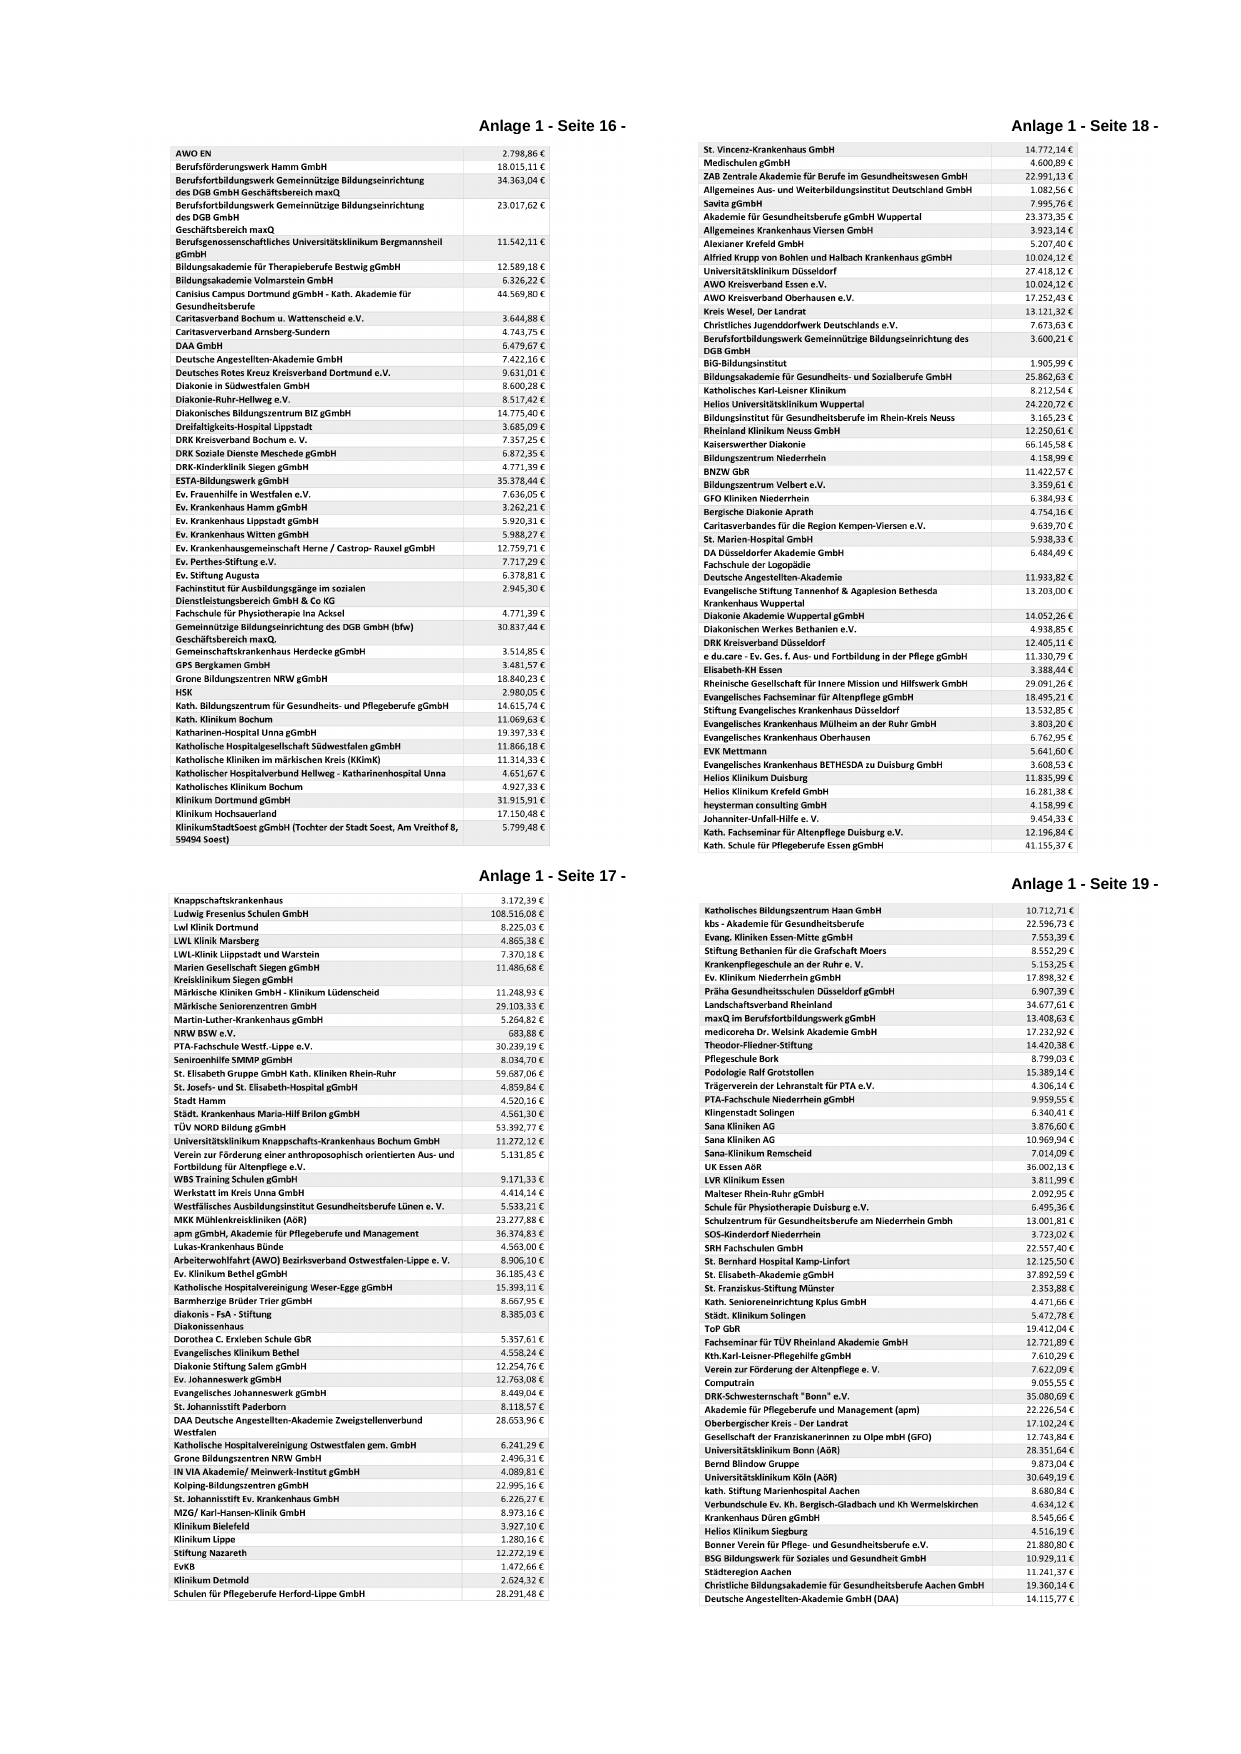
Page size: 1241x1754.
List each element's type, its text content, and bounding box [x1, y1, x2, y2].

picture [655, 892, 1159, 1609]
picture [653, 134, 1159, 855]
picture [123, 884, 627, 1601]
picture [126, 134, 627, 847]
